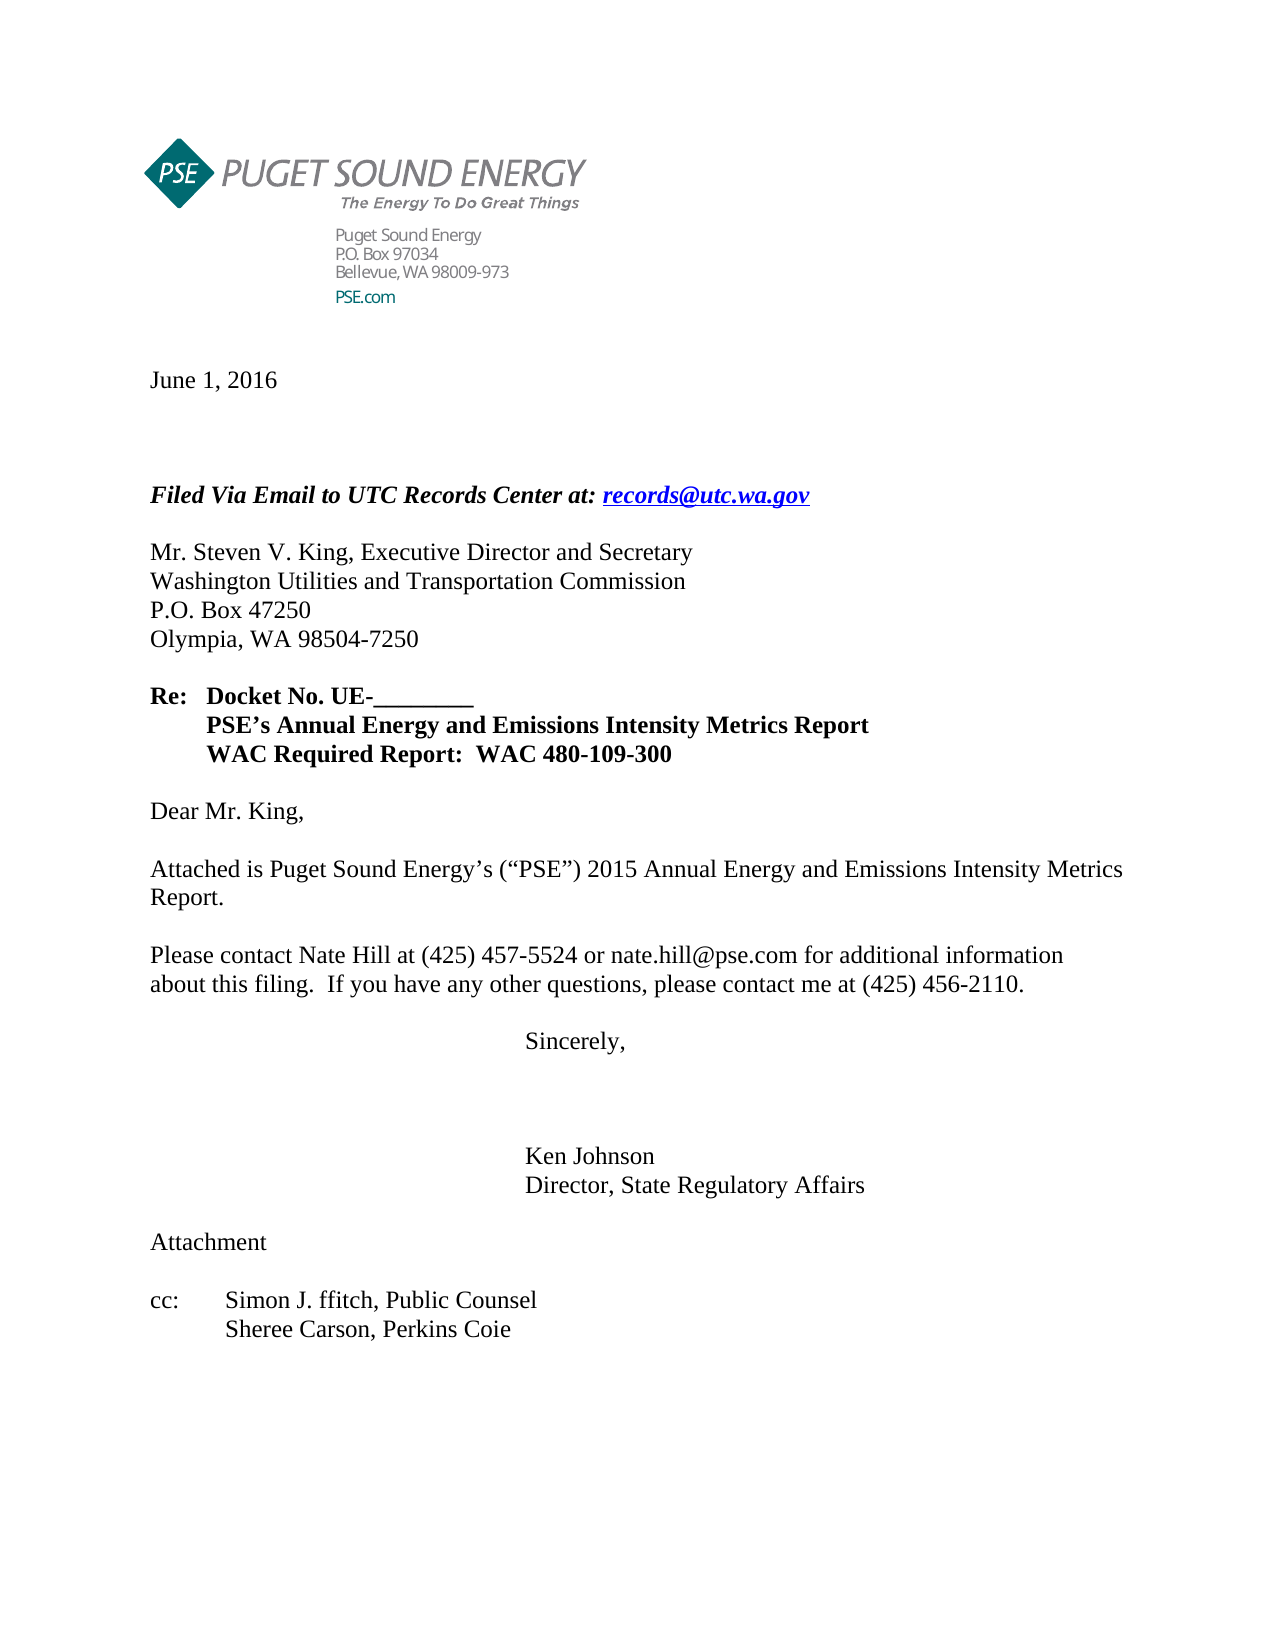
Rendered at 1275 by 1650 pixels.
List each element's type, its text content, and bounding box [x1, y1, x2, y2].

text Director, State Regulatory Affairs [450, 1170, 1125, 1199]
text Sheree Carson, Perkins Coie [150, 1314, 1125, 1342]
text Attached is Puget Sound Energy’s (“PSE”) 2015 Annual Energy and Emissions Intensity Metrics Report. [150, 854, 1125, 911]
text June 1, 2016 [150, 365, 1125, 394]
text Olympia, WA 98504-7250 [150, 624, 1125, 652]
text Mr. Steven V. King, Executive Director and Secretary [150, 537, 1125, 566]
text Washington Utilities and Transportation Commission [150, 566, 1125, 595]
text WAC Required Report: WAC 480-109-300 [206, 739, 1125, 767]
text Re: Docket No. UE-________ [150, 681, 1125, 710]
text Attachment [150, 1227, 1125, 1256]
text Dear Mr. King, [150, 796, 1125, 825]
text P.O. Box 47250 [150, 595, 1125, 624]
text Ken Johnson [450, 1141, 1125, 1170]
text PSE’s Annual Energy and Emissions Intensity Metrics Report [206, 710, 1125, 739]
text Sincerely, [450, 1026, 1125, 1055]
text cc: Simon J. ffitch, Public Counsel [150, 1285, 1125, 1314]
text Filed Via Email to UTC Records Center at: records@utc.wa.gov [150, 480, 1125, 509]
text Please contact Nate Hill at (425) 457-5524 or nate.hill@pse.com for additional information about this filing. If you have any other questions, please contact me at (425) 456-2110. [150, 940, 1125, 997]
